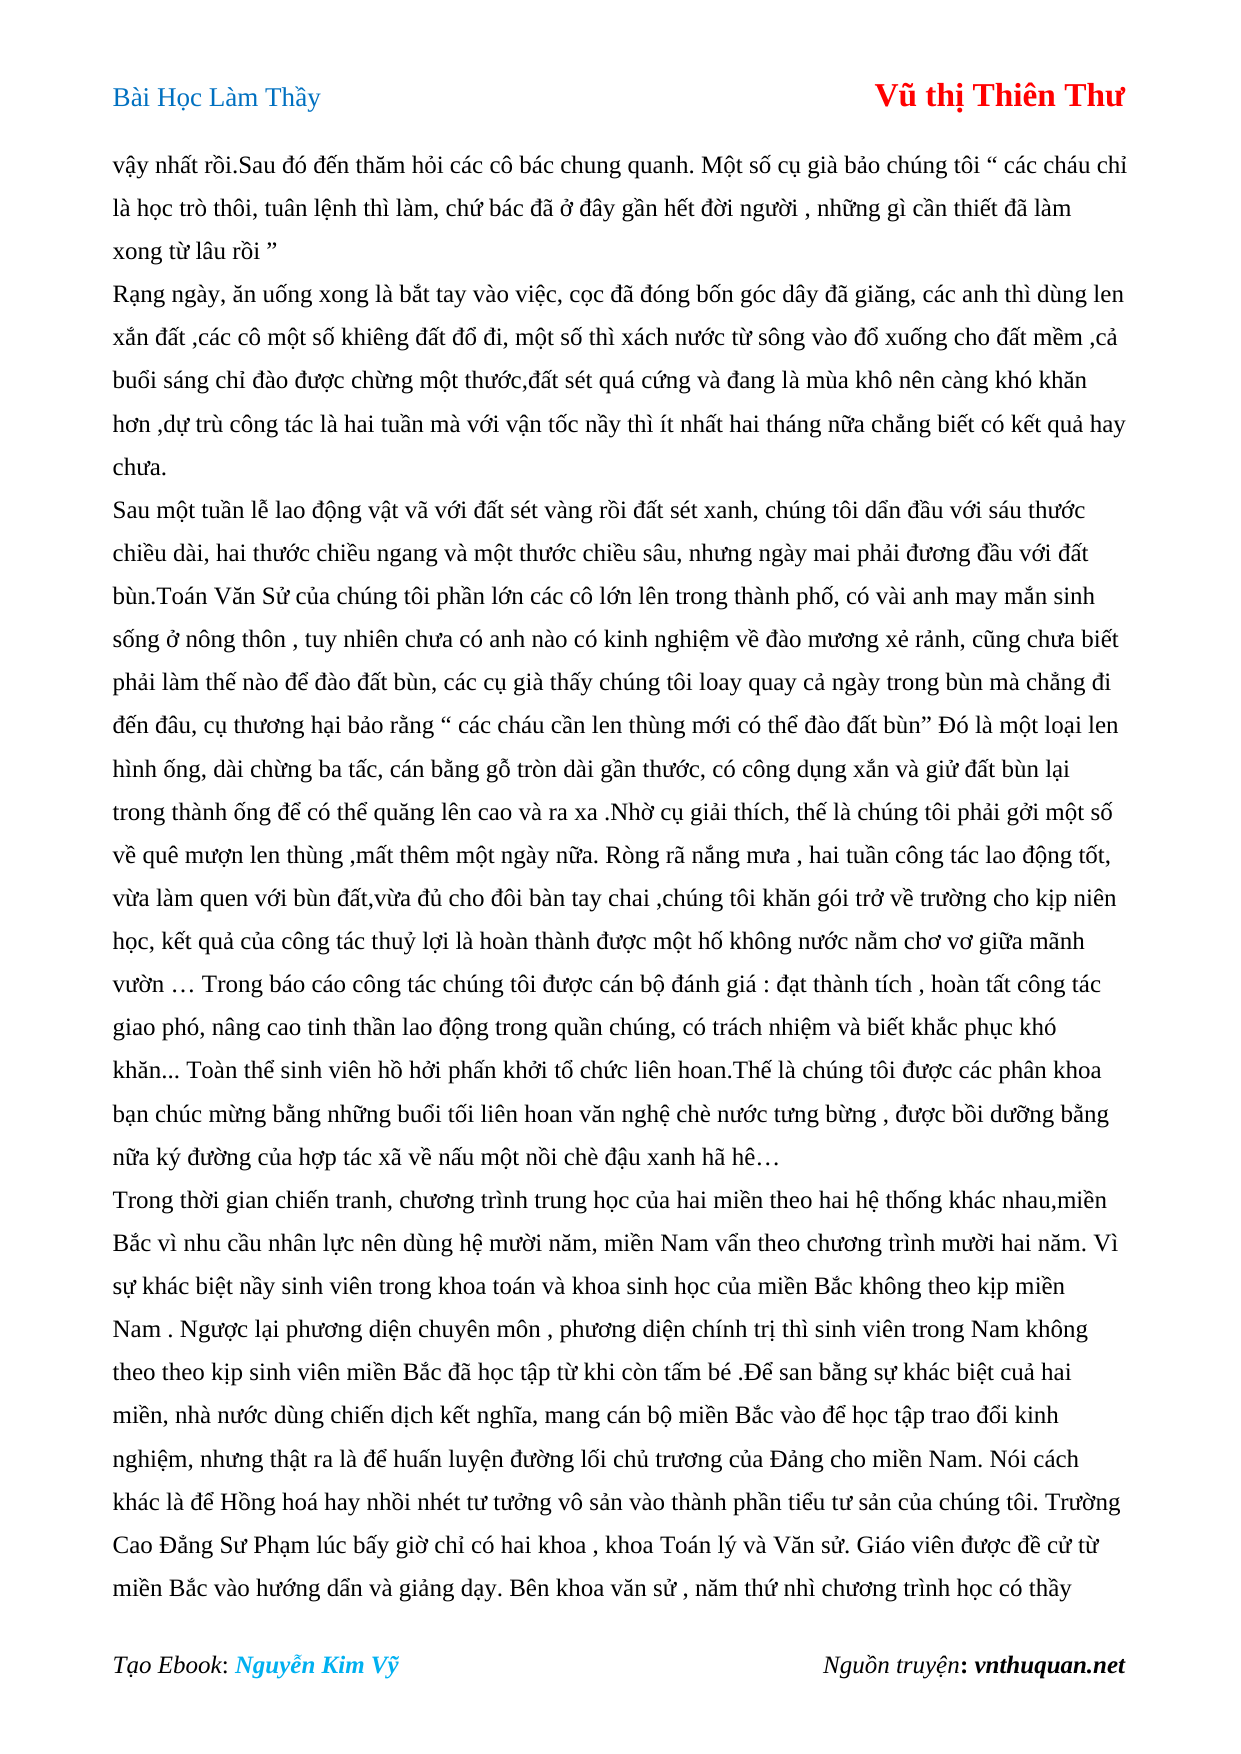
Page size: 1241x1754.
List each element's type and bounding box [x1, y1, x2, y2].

text [112, 150, 1128, 1602]
